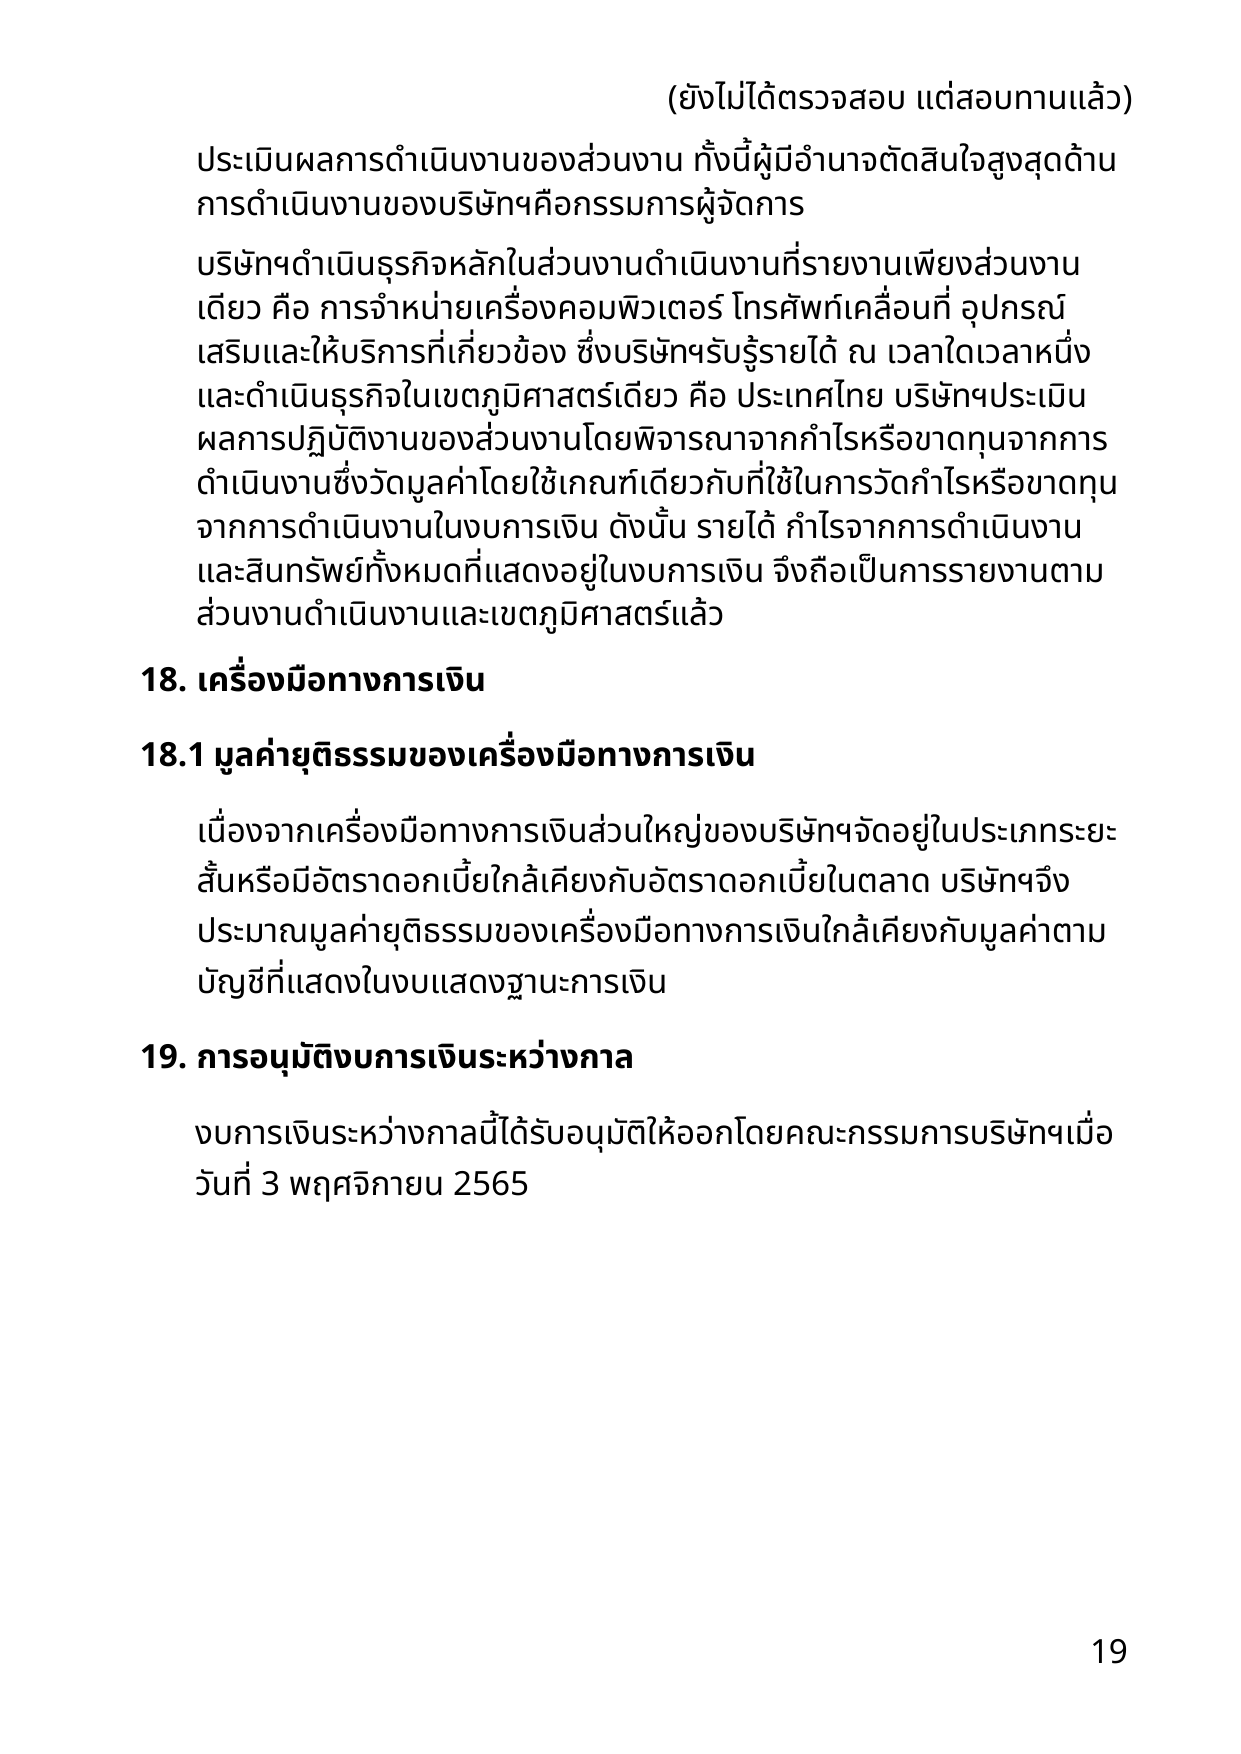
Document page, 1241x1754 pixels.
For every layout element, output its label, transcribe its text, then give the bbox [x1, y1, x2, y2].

text 18. เครื่องมือทางการเงิน [139, 655, 1128, 706]
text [139, 137, 1128, 224]
text 19. การอนุมัติงบการเงินระหว่างกาล [139, 1033, 1128, 1084]
text บริษัทฯดำเนินธุรกิจหลักในส่วนงานดำเนินงานที่รายงานเพียงส่วนงานเดียว คือ การจำหน่ายเครื่องคอมพิวเตอร์ โทรศัพท์เคลื่อนที่ อุปกรณ์เสริมและให้บริการที่เกี่ยวข้อง ซึ่งบริษัทฯรับรู้รายได้ ณ เวลาใดเวลาหนึ่ง และดำเนินธุรกิจในเขตภูมิศาสตร์เดียว คือ ประเทศไทย บริษัทฯประเมินผลการปฏิบัติงานของส่วนงานโดยพิจารณาจากกำไรหรือขาดทุนจากการดำเนินงานซึ่งวัดมูลค่าโดยใช้เกณฑ์เดียวกับที่ใช้ในการวัดกำไรหรือขาดทุนจากการดำเนินงานในงบการเงิน ดังนั้น รายได้ กำไรจากการดำเนินงาน และสินทรัพย์ทั้งหมดที่แสดงอยู่ในงบการเงิน จึงถือเป็นการรายงานตามส่วนงานดำเนินงานและเขตภูมิศาสตร์แล้ว [139, 241, 1128, 634]
text เนื่องจากเครื่องมือทางการเงินส่วนใหญ่ของบริษัทฯจัดอยู่ในประเภทระยะสั้นหรือมีอัตราดอกเบี้ยใกล้เคียงกับอัตราดอกเบี้ยในตลาด บริษัทฯจึงประมาณมูลค่ายุติธรรมของเครื่องมือทางการเงินใกล้เคียงกับมูลค่าตามบัญชีที่แสดงในงบแสดงฐานะการเงิน [139, 807, 1128, 1008]
text งบการเงินระหว่างกาลนี้ได้รับอนุมัติให้ออกโดยคณะกรรมการบริษัทฯเมื่อวันที่ 3 พฤศจิกายน 2565 [195, 1109, 1128, 1210]
text 18.1 มูลค่ายุติธรรมของเครื่องมือทางการเงิน [139, 731, 1128, 782]
